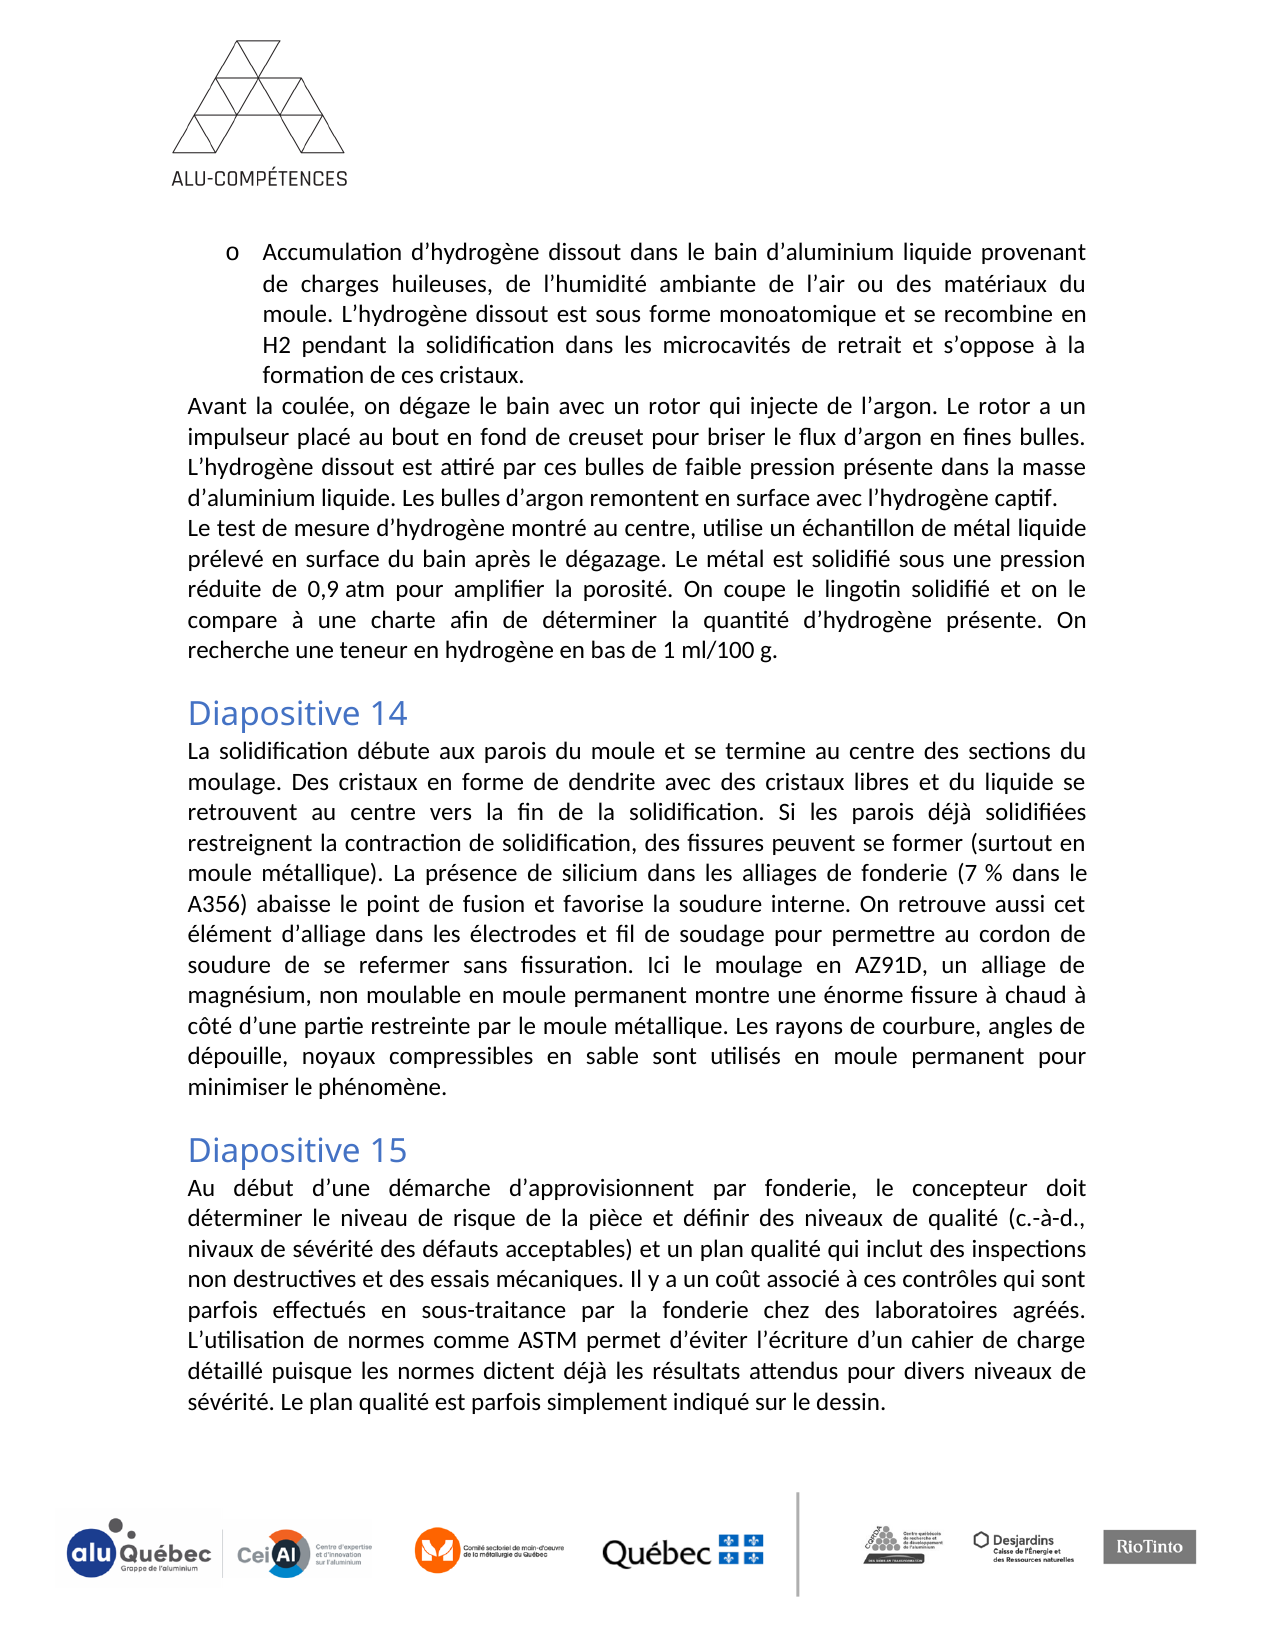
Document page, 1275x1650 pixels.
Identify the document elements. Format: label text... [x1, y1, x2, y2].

subtitle Diapositive 14 [187, 690, 1087, 735]
text Avant la coulée, on dégaze le bain avec un rotor qui injecte de l’argon. Le rotor a un impulseur placé au bout en fond de creuset pour briser le flux d’argon en fines bulles. L’hydrogène dissout est attiré par ces bulles de faible pression présente dans la masse d’aluminium liquide. Les bulles d’argon remontent en surface avec l’hydrogène captif. [187, 390, 1087, 512]
picture [21, 1448, 1254, 1636]
text La solidification débute aux parois du moule et se termine au centre des sections du moulage. Des cristaux en forme de dendrite avec des cristaux libres et du liquide se retrouvent au centre vers la fin de la solidification. Si les parois déjà solidifiées restreignent la contraction de solidification, des fissures peuvent se former (surtout en moule métallique). La présence de silicium dans les alliages de fonderie (7 % dans le A356) abaisse le point de fusion et favorise la soudure interne. On retrouve aussi cet élément d’alliage dans les électrodes et fil de soudage pour permettre au cordon de soudure de se refermer sans fissuration. Ici le moulage en AZ91D, un alliage de magnésium, non moulable en moule permanent montre une énorme fissure à chaud à côté d’une partie restreinte par le moule métallique. Les rayons de courbure, angles de dépouille, noyaux compressibles en sable sont utilisés en moule permanent pour minimiser le phénomène. [187, 735, 1087, 1102]
text Au début d’une démarche d’approvisionnent par fonderie, le concepteur doit déterminer le niveau de risque de la pièce et définir des niveaux de qualité (c.-à-d., nivaux de sévérité des défauts acceptables) et un plan qualité qui inclut des inspections non destructives et des essais mécaniques. Il y a un coût associé à ces contrôles qui sont parfois effectués en sous-traitance par la fonderie chez des laboratoires agréés. L’utilisation de normes comme ASTM permet d’éviter l’écriture d’un cahier de charge détaillé puisque les normes dictent déjà les résultats attendus pour divers niveaux de sévérité. Le plan qualité est parfois simplement indiqué sur le dessin. [187, 1172, 1087, 1416]
subtitle Diapositive 15 [187, 1127, 1087, 1172]
list Accumulation d’hydrogène dissout dans le bain d’aluminium liquide provenant de charges huileuses, de l’humidité ambiante de l’air ou des matériaux du moule. L’hydrogène dissout est sous forme monoatomique et se recombine en H2 pendant la solidification dans les microcavités de retrait et s’oppose à la formation de ces cristaux. [225, 236, 1087, 390]
text Le test de mesure d’hydrogène montré au centre, utilise un échantillon de métal liquide prélevé en surface du bain après le dégazage. Le métal est solidifié sous une pression réduite de 0,9 atm pour amplifier la porosité. On coupe le lingotin solidifié et on le compare à une charte afin de déterminer la quantité d’hydrogène présente. On recherche une teneur en hydrogène en bas de 1 ml/100 g. [187, 512, 1087, 665]
